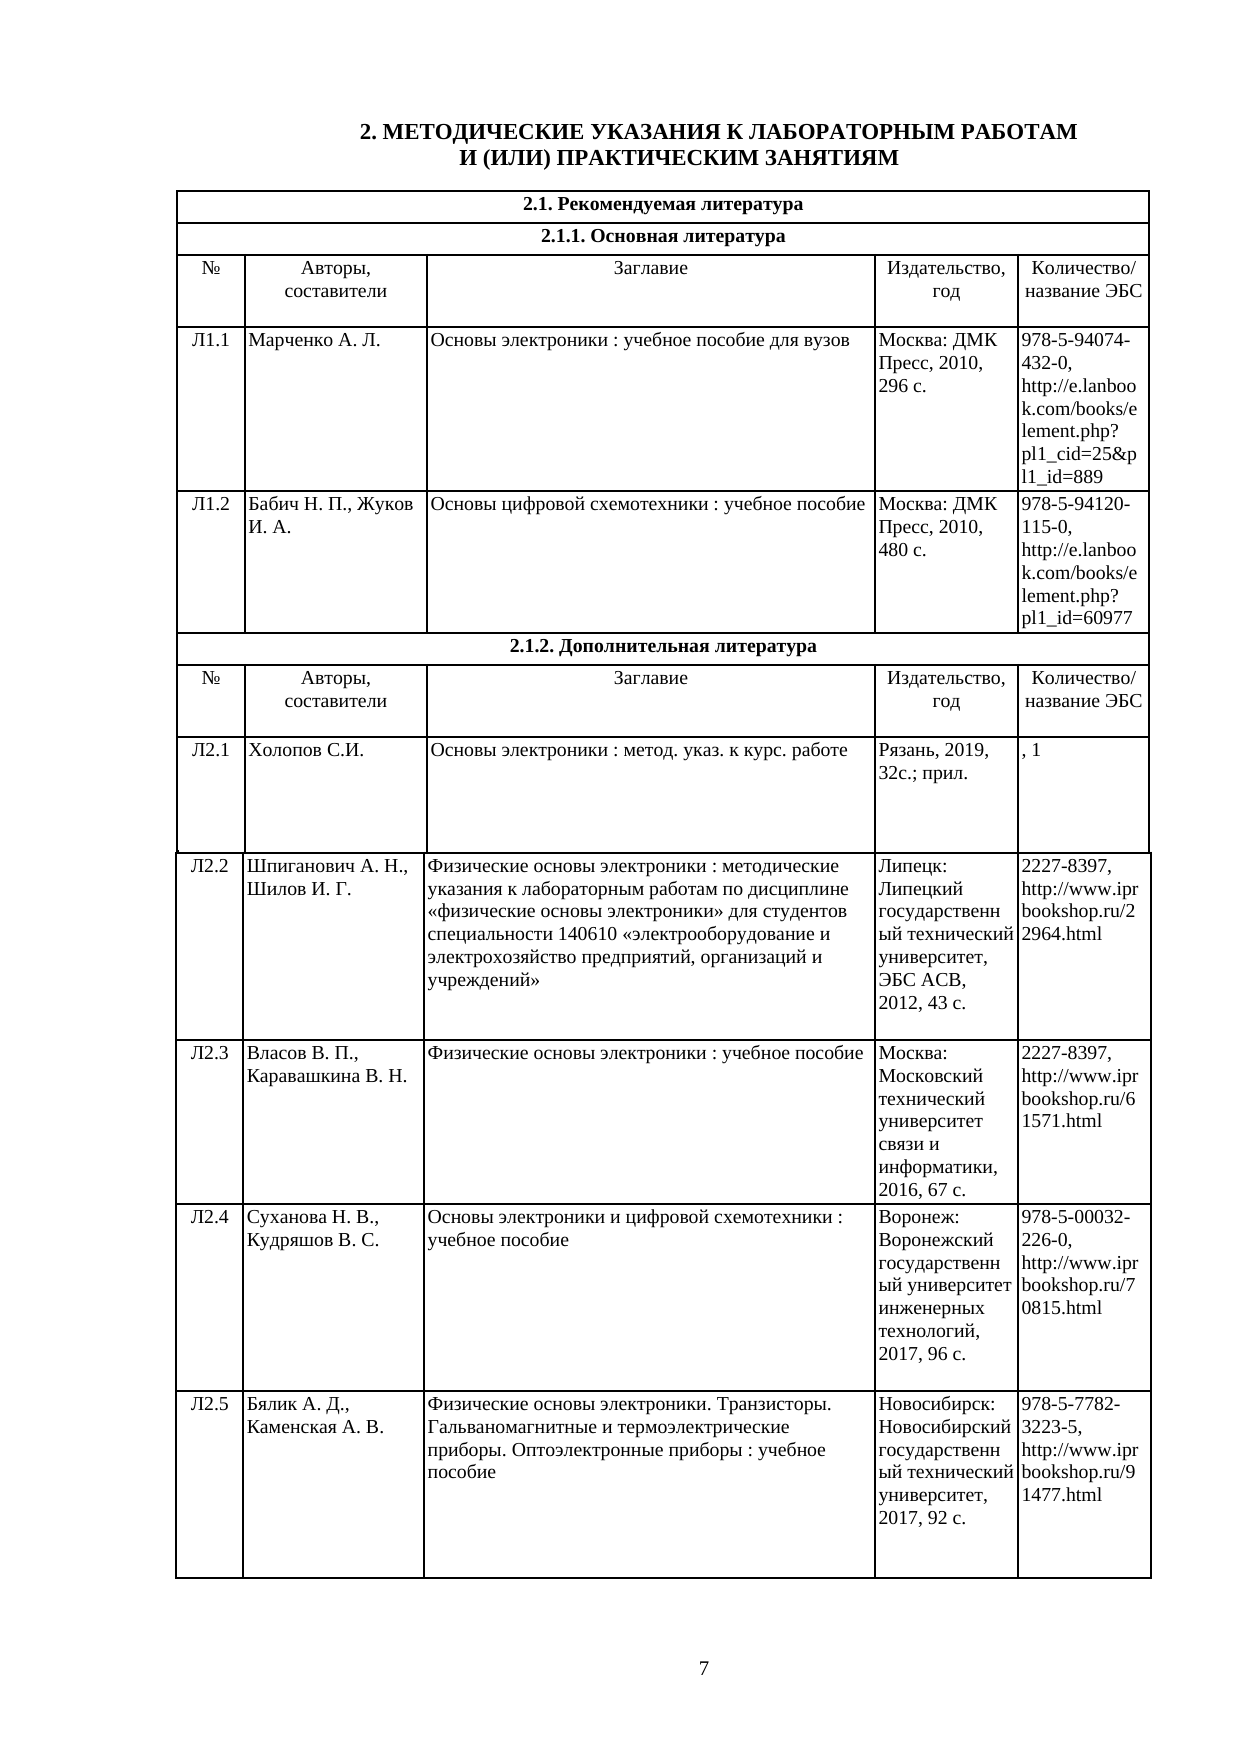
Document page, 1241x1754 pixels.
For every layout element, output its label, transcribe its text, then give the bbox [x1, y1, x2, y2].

table_cell 2.1.1. Основная литература [178, 224, 1148, 254]
table_cell Холопов С.И. [246, 738, 426, 852]
table_cell 2227-8397, http://www.ipr bookshop.ru/2 2964.html [1019, 854, 1150, 1039]
table_cell , 1 [1019, 738, 1148, 852]
table_cell 978-5-94074- 432-0, http://e.lanboo k.com/books/e lement.php? pl1_cid=25&p l1_id=889 [1019, 328, 1148, 490]
table_cell Москва: ДМК Пресс, 2010, 296 с. [876, 328, 1017, 490]
table_cell Заглавие [428, 256, 874, 326]
table_cell 978-5-94120- 115-0, http://e.lanboo k.com/books/e lement.php? pl1_id=60977 [1019, 492, 1148, 632]
table_cell Липецк: Липецкий государственн ый технический университет, ЭБС АСВ, 2012, 43 с. [876, 854, 1017, 1039]
table_cell Суханова Н. В., Кудряшов В. С. [244, 1205, 423, 1390]
table_cell Марченко А. Л. [246, 328, 426, 490]
table_cell Физические основы электроники. Транзисторы. Гальваномагнитные и термоэлектрические приборы. Оптоэлектронные приборы : учебное пособие [425, 1392, 874, 1577]
table_cell Власов В. П., Каравашкина В. Н. [244, 1041, 423, 1203]
table_cell 978-5-7782- 3223-5, http://www.ipr bookshop.ru/9 1477.html [1019, 1392, 1150, 1577]
table_cell 2.1.2. Дополнительная литература [178, 634, 1148, 664]
table_cell Авторы, составители [246, 256, 426, 326]
table_cell Авторы, составители [246, 666, 426, 736]
table_cell Новосибирск: Новосибирский государственн ый технический университет, 2017, 92 с. [876, 1392, 1017, 1577]
table_cell Л1.1 [178, 328, 244, 490]
table_header 2.1. Рекомендуемая литература [178, 192, 1148, 222]
table_cell Москва: ДМК Пресс, 2010, 480 с. [876, 492, 1017, 632]
table_cell № [178, 256, 244, 326]
table_cell Шпиганович А. Н., Шилов И. Г. [244, 854, 423, 1039]
table_cell Физические основы электроники : методические указания к лабораторным работам по дисциплине «физические основы электроники» для студентов специальности 140610 «электрооборудование и электрохозяйство предприятий, организаций и учреждений» [425, 854, 874, 1039]
table_cell Заглавие [428, 666, 874, 736]
table_cell Л2.5 [177, 1392, 242, 1577]
table_cell Издательство, год [876, 256, 1017, 326]
table_cell Бабич Н. П., Жуков И. А. [246, 492, 426, 632]
table_cell Л1.2 [178, 492, 244, 632]
table_cell Основы электроники : учебное пособие для вузов [428, 328, 874, 490]
table_cell Бялик А. Д., Каменская А. В. [244, 1392, 423, 1577]
table_cell Основы цифровой схемотехники : учебное пособие [428, 492, 874, 632]
table_cell Рязань, 2019, 32с.; прил. [876, 738, 1017, 852]
table_cell 978-5-00032- 226-0, http://www.ipr bookshop.ru/7 0815.html [1019, 1205, 1150, 1390]
table_cell 2227-8397, http://www.ipr bookshop.ru/6 1571.html [1019, 1041, 1150, 1203]
table_cell Воронеж: Воронежский государственн ый университет инженерных технологий, 2017, 96 с. [876, 1205, 1017, 1390]
text 2. МЕТОДИЧЕСКИЕ УКАЗАНИЯ К ЛАБОРАТОРНЫМ РАБОТАМ И (ИЛИ) ПРАКТИЧЕСКИМ ЗАНЯТИЯМ [207, 118, 1152, 171]
table_cell Л2.1 [178, 738, 244, 852]
table_cell № [178, 666, 244, 736]
table_cell Количество/ название ЭБС [1019, 256, 1148, 326]
table_cell Основы электроники : метод. указ. к курс. работе [428, 738, 874, 852]
table_cell Москва: Московский технический университет связи и информатики, 2016, 67 с. [876, 1041, 1017, 1203]
table_cell Основы электроники и цифровой схемотехники : учебное пособие [425, 1205, 874, 1390]
table_cell Издательство, год [876, 666, 1017, 736]
table_cell Л2.2 [177, 854, 242, 1039]
table_cell Л2.3 [177, 1041, 242, 1203]
table_cell Физические основы электроники : учебное пособие [425, 1041, 874, 1203]
table_cell Количество/ название ЭБС [1019, 666, 1148, 736]
table_cell Л2.4 [177, 1205, 242, 1390]
